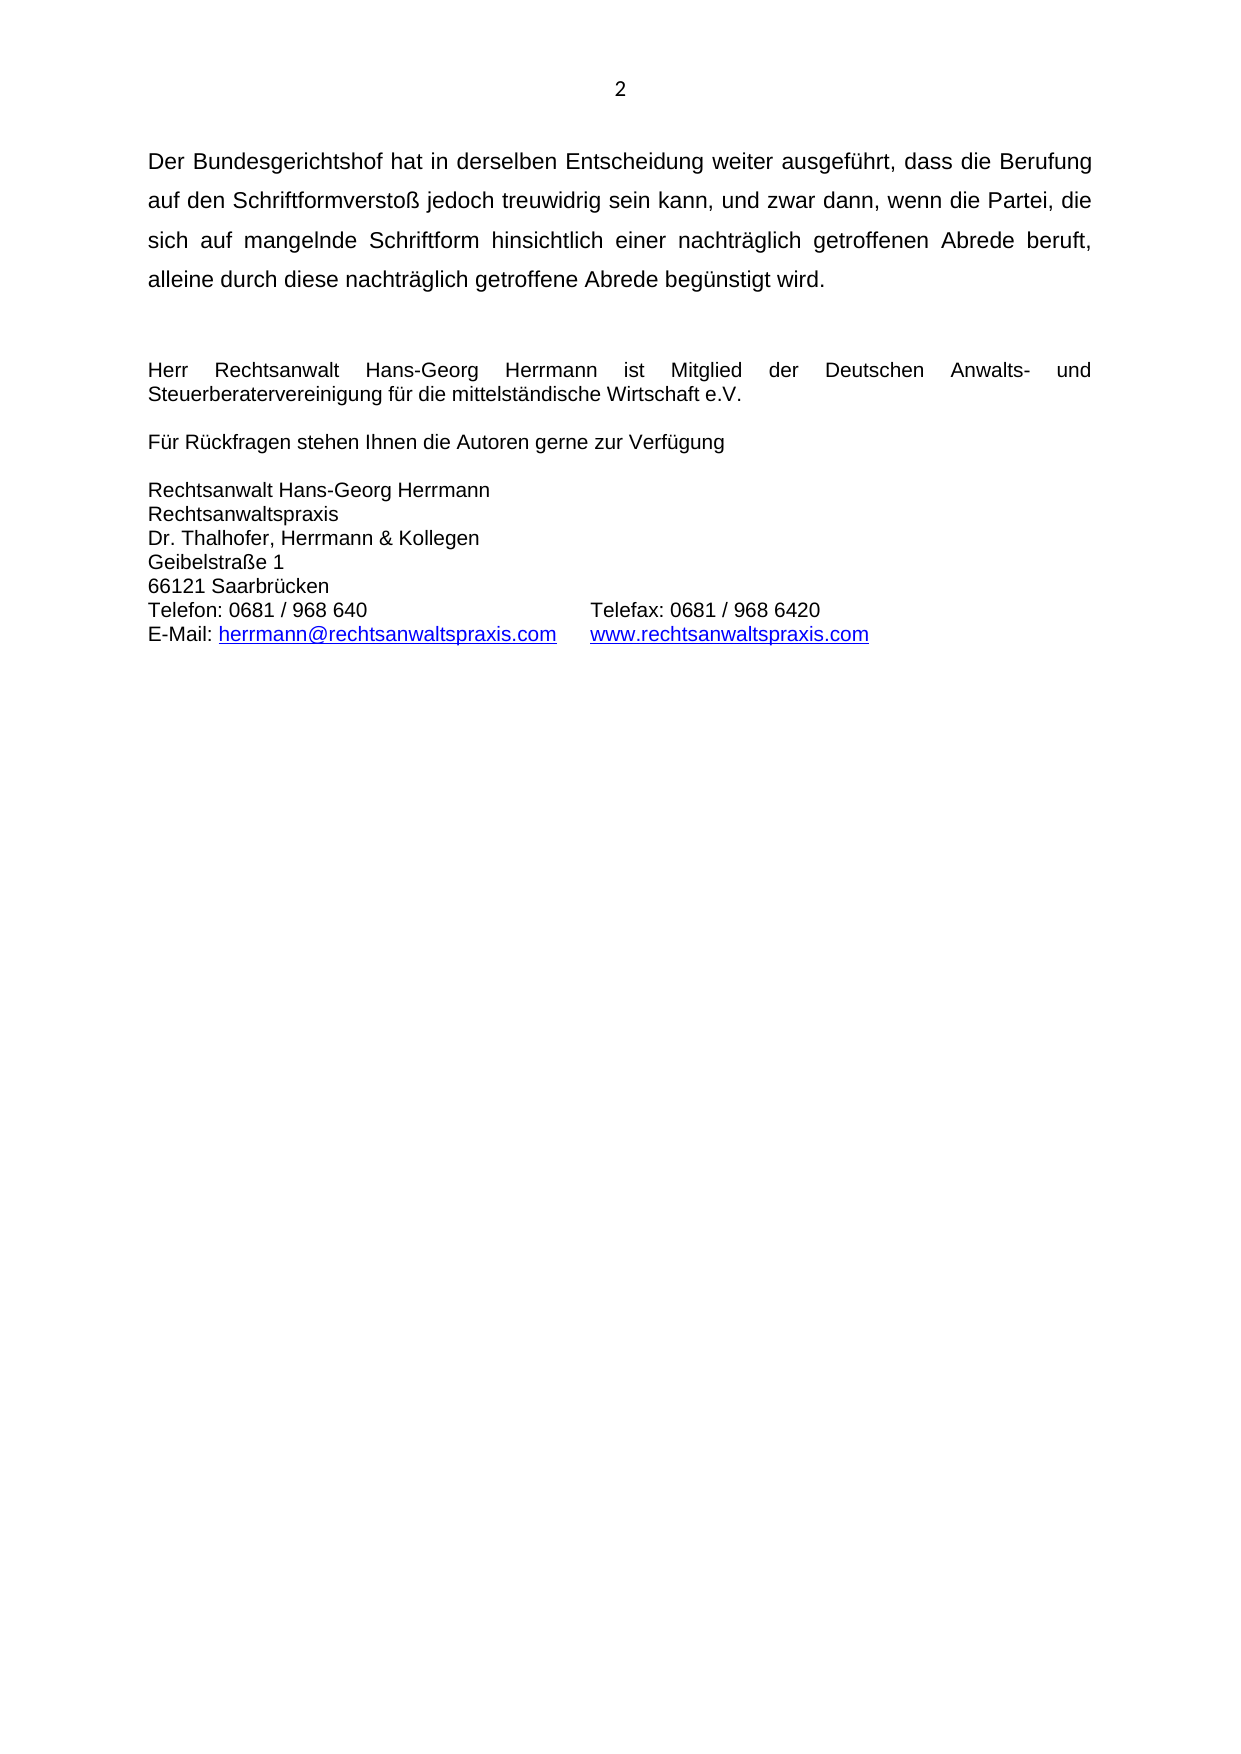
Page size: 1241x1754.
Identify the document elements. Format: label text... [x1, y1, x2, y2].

text Rechtsanwaltspraxis [148, 502, 1093, 526]
text 66121 Saarbrücken [148, 574, 1093, 598]
text E-Mail: herrmann@rechtsanwaltspraxis.com www.rechtsanwaltspraxis.com [148, 622, 1107, 646]
text Telefon: 0681 / 968 640 Telefax: 0681 / 968 6420 [148, 598, 1093, 622]
text Dr. Thalhofer, Herrmann & Kollegen [148, 526, 1093, 550]
text Für Rückfragen stehen Ihnen die Autoren gerne zur Verfügung [148, 430, 1093, 454]
text Herr Rechtsanwalt Hans-Georg Herrmann ist Mitglied der Deutschen Anwalts- und Steuerberatervereinigung für die mittelständische Wirtschaft e.V. [148, 358, 1093, 406]
text Geibelstraße 1 [148, 550, 1093, 574]
text Der Bundesgerichtshof hat in derselben Entscheidung weiter ausgeführt, dass die Berufung auf den Schriftformverstoß jedoch treuwidrig sein kann, und zwar dann, wenn die Partei, die sich auf mangelnde Schriftform hinsichtlich einer nachträglich getroffenen Abrede beruft, alleine durch diese nachträglich getroffene Abrede begünstigt wird. [148, 148, 1093, 292]
text Rechtsanwalt Hans-Georg Herrmann [148, 478, 1093, 502]
